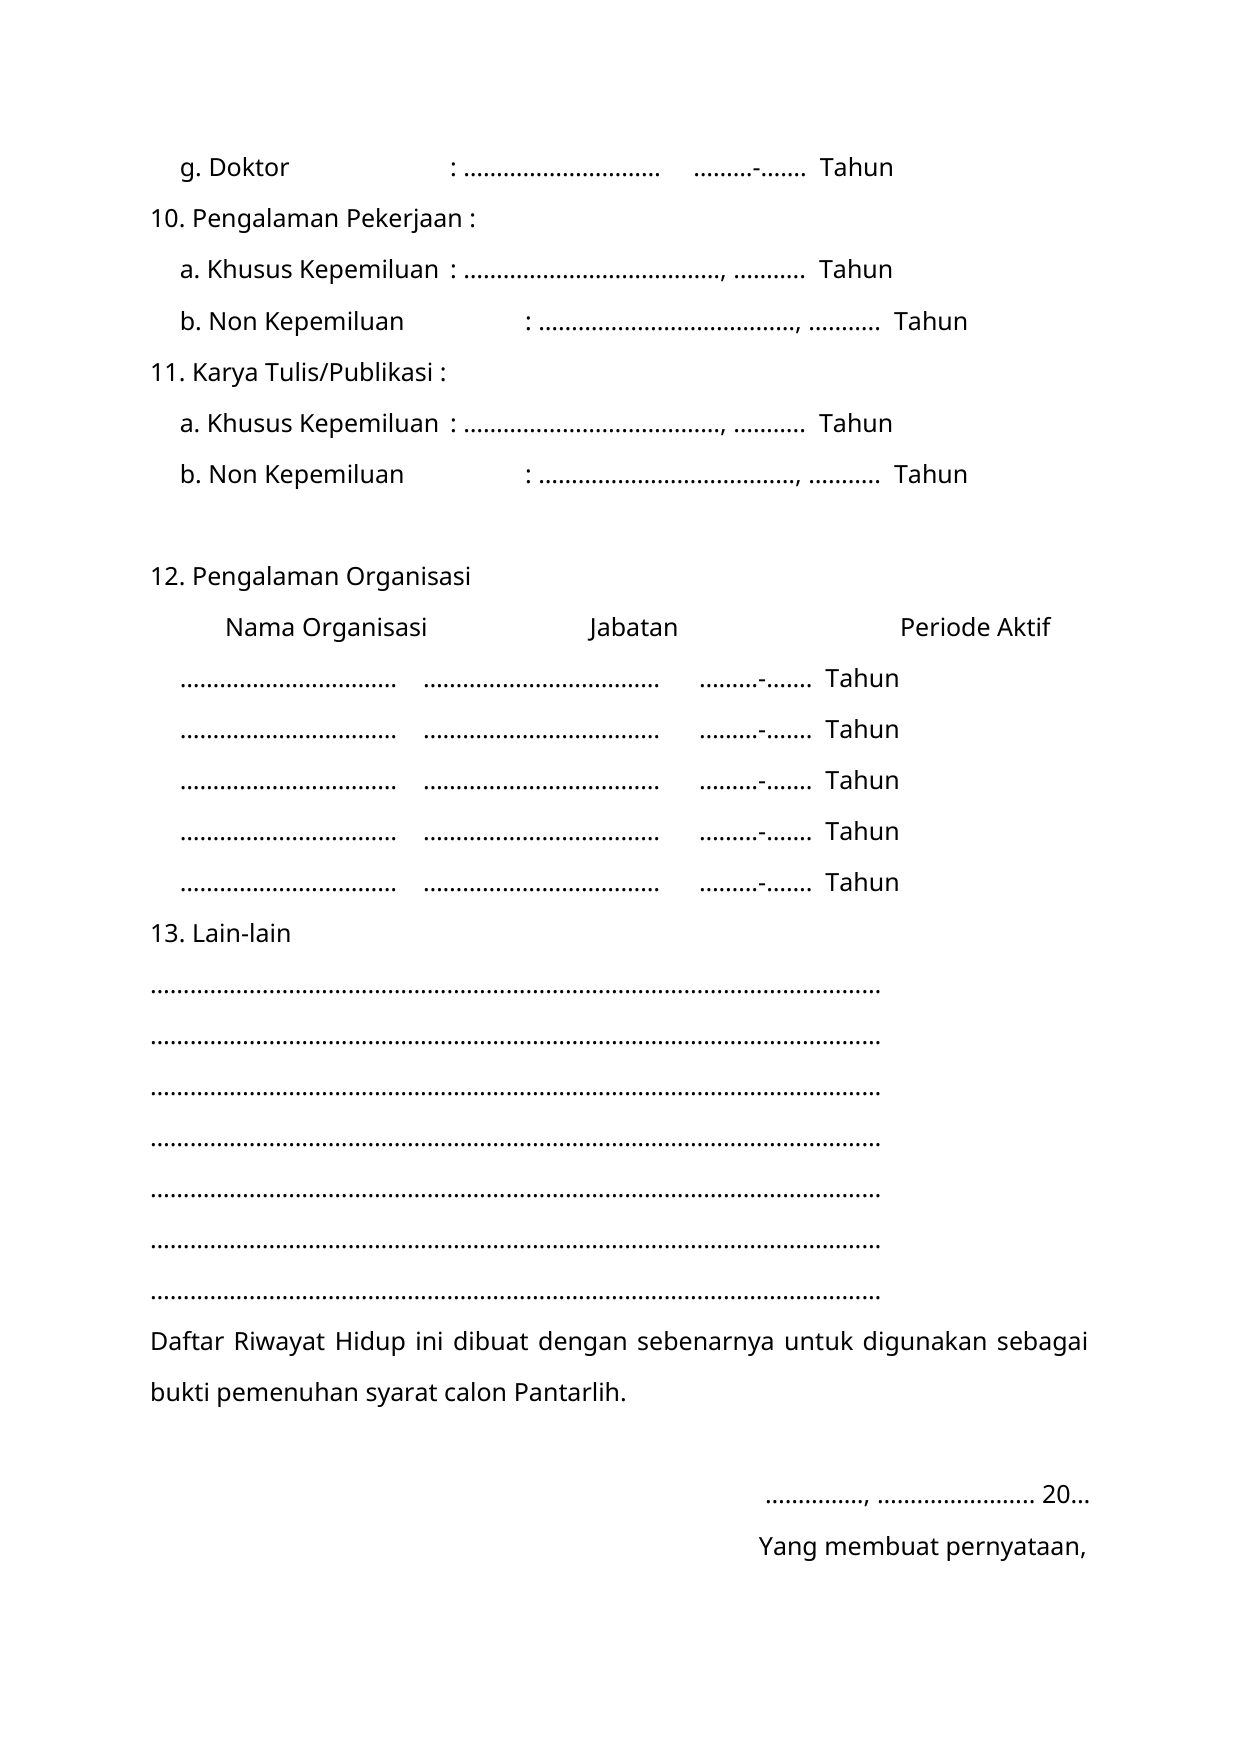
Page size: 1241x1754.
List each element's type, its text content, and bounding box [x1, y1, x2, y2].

text ………………………………………………………………………………………………… [150, 1171, 1088, 1205]
text ………………………………………………………………………………………………… [150, 1069, 1088, 1103]
text ………………………………………………………………………………………………… [150, 1018, 1088, 1052]
text 13. Lain-lain [150, 916, 1088, 950]
text a. Khusus Kepemiluan : …………………………………, ……….. Tahun [179, 405, 1088, 439]
text ………………………………………………………………………………………………… [150, 1222, 1088, 1256]
text Daftar Riwayat Hidup ini dibuat dengan sebenarnya untuk digunakan sebagai bukti pemenuhan syarat calon Pantarlih. [150, 1324, 1088, 1409]
text b. Non Kepemiluan : …………………………………, ……….. Tahun [179, 303, 1088, 337]
text …………………………… ……………………………… ………-……. Tahun [179, 762, 1088, 797]
text …………………………… ……………………………… ………-……. Tahun [179, 711, 1088, 746]
text a. Khusus Kepemiluan : …………………………………, ……….. Tahun [179, 252, 1088, 286]
text 11. Karya Tulis/Publikasi : [150, 354, 1088, 388]
text …………………………… ……………………………… ………-……. Tahun [179, 813, 1088, 848]
text …………………………… ……………………………… ………-……. Tahun [179, 864, 1088, 899]
text 12. Pengalaman Organisasi [150, 558, 1088, 592]
text ………………………………………………………………………………………………… [150, 1120, 1088, 1154]
text ………………………………………………………………………………………………… [150, 1273, 1088, 1307]
text 10. Pengalaman Pekerjaan : [150, 201, 1088, 235]
text ………………………………………………………………………………………………… [150, 967, 1088, 1001]
text b. Non Kepemiluan : …………………………………, ……….. Tahun [179, 456, 1088, 490]
text …………………………… ……………………………… ………-……. Tahun [179, 660, 1088, 694]
text ……………, …….…………….. 20… [150, 1477, 1090, 1511]
text g. Doktor : ………………………… ………-……. Tahun [179, 150, 1088, 184]
text Nama Organisasi Jabatan Periode Aktif [150, 609, 1088, 643]
text Yang membuat pernyataan, [755, 1528, 1090, 1562]
